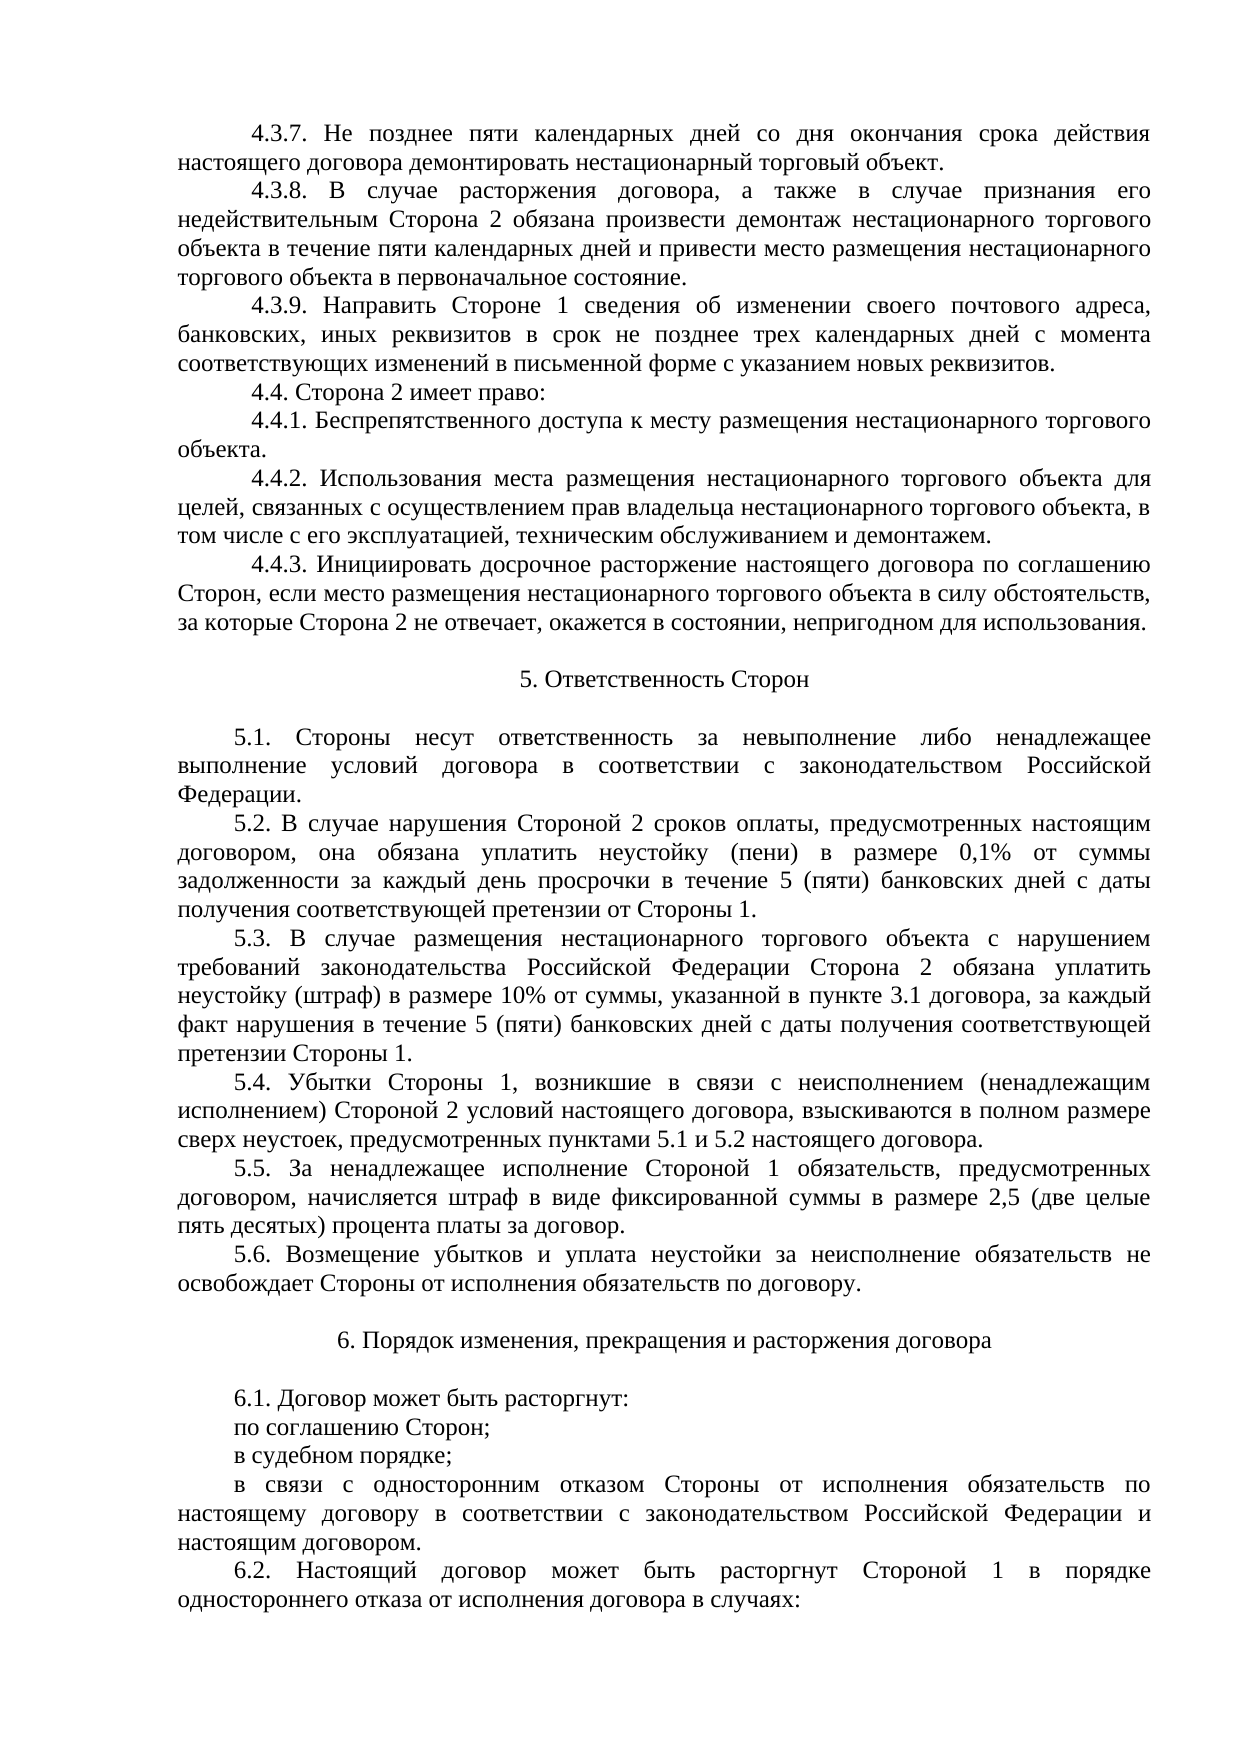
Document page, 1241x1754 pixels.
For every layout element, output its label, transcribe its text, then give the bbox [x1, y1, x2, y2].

text 4.4.1. Беспрепятственного доступа к месту размещения нестационарного торгового объекта. [177, 406, 1152, 463]
text 5.3. В случае размещения нестационарного торгового объекта с нарушением требований законодательства Российской Федерации Сторона 2 обязана уплатить неустойку (штраф) в размере 10% от суммы, указанной в пункте 3.1 договора, за каждый факт нарушения в течение 5 (пяти) банковских дней с даты получения соответствующей претензии Стороны 1. [177, 923, 1152, 1067]
text 6.2. Настоящий договор может быть расторгнут Стороной 1 в порядке одностороннего отказа от исполнения договора в случаях: [177, 1556, 1152, 1613]
text 5.2. В случае нарушения Стороной 2 сроков оплаты, предусмотренных настоящим договором, она обязана уплатить неустойку (пени) в размере 0,1% от суммы задолженности за каждый день просрочки в течение 5 (пяти) банковских дней с даты получения соответствующей претензии от Стороны 1. [177, 808, 1152, 923]
text 5.4. Убытки Стороны 1, возникшие в связи с неисполнением (ненадлежащим исполнением) Стороной 2 условий настоящего договора, взыскиваются в полном размере сверх неустоек, предусмотренных пунктами 5.1 и 5.2 настоящего договора. [177, 1067, 1152, 1153]
text 5.6. Возмещение убытков и уплата неустойки за неисполнение обязательств не освобождает Стороны от исполнения обязательств по договору. [177, 1239, 1152, 1297]
text 4.4.3. Инициировать досрочное расторжение настоящего договора по соглашению Сторон, если место размещения нестационарного торгового объекта в силу обстоятельств, за которые Сторона 2 не отвечает, окажется в состоянии, непригодном для использования. [177, 549, 1152, 636]
text 5.1. Стороны несут ответственность за невыполнение либо ненадлежащее выполнение условий договора в соответствии с законодательством Российской Федерации. [177, 722, 1152, 808]
text 6.1. Договор может быть расторгнут: [177, 1383, 1152, 1412]
text по соглашению Сторон; [177, 1412, 1152, 1441]
text в судебном порядке; [177, 1441, 1152, 1469]
text 4.4. Сторона 2 имеет право: [177, 377, 1152, 406]
text 4.3.9. Направить Стороне 1 сведения об изменении своего почтового адреса, банковских, иных реквизитов в срок не позднее трех календарных дней с момента соответствующих изменений в письменной форме с указанием новых реквизитов. [177, 291, 1152, 377]
text 5.5. За ненадлежащее исполнение Стороной 1 обязательств, предусмотренных договором, начисляется штраф в виде фиксированной суммы в размере 2,5 (две целые пять десятых) процента платы за договор. [177, 1153, 1152, 1239]
text в связи с односторонним отказом Стороны от исполнения обязательств по настоящему договору в соответствии с законодательством Российской Федерации и настоящим договором. [177, 1469, 1152, 1556]
text 4.3.8. В случае расторжения договора, а также в случае признания его недействительным Сторона 2 обязана произвести демонтаж нестационарного торгового объекта в течение пяти календарных дней и привести место размещения нестационарного торгового объекта в первоначальное состояние. [177, 176, 1152, 291]
text 5. Ответственность Сторон [177, 664, 1152, 693]
text 4.3.7. Не позднее пяти календарных дней со дня окончания срока действия настоящего договора демонтировать нестационарный торговый объект. [177, 118, 1152, 176]
text 6. Порядок изменения, прекращения и расторжения договора [177, 1326, 1152, 1354]
text 4.4.2. Использования места размещения нестационарного торгового объекта для целей, связанных с осуществлением прав владельца нестационарного торгового объекта, в том числе с его эксплуатацией, техническим обслуживанием и демонтажем. [177, 463, 1152, 549]
